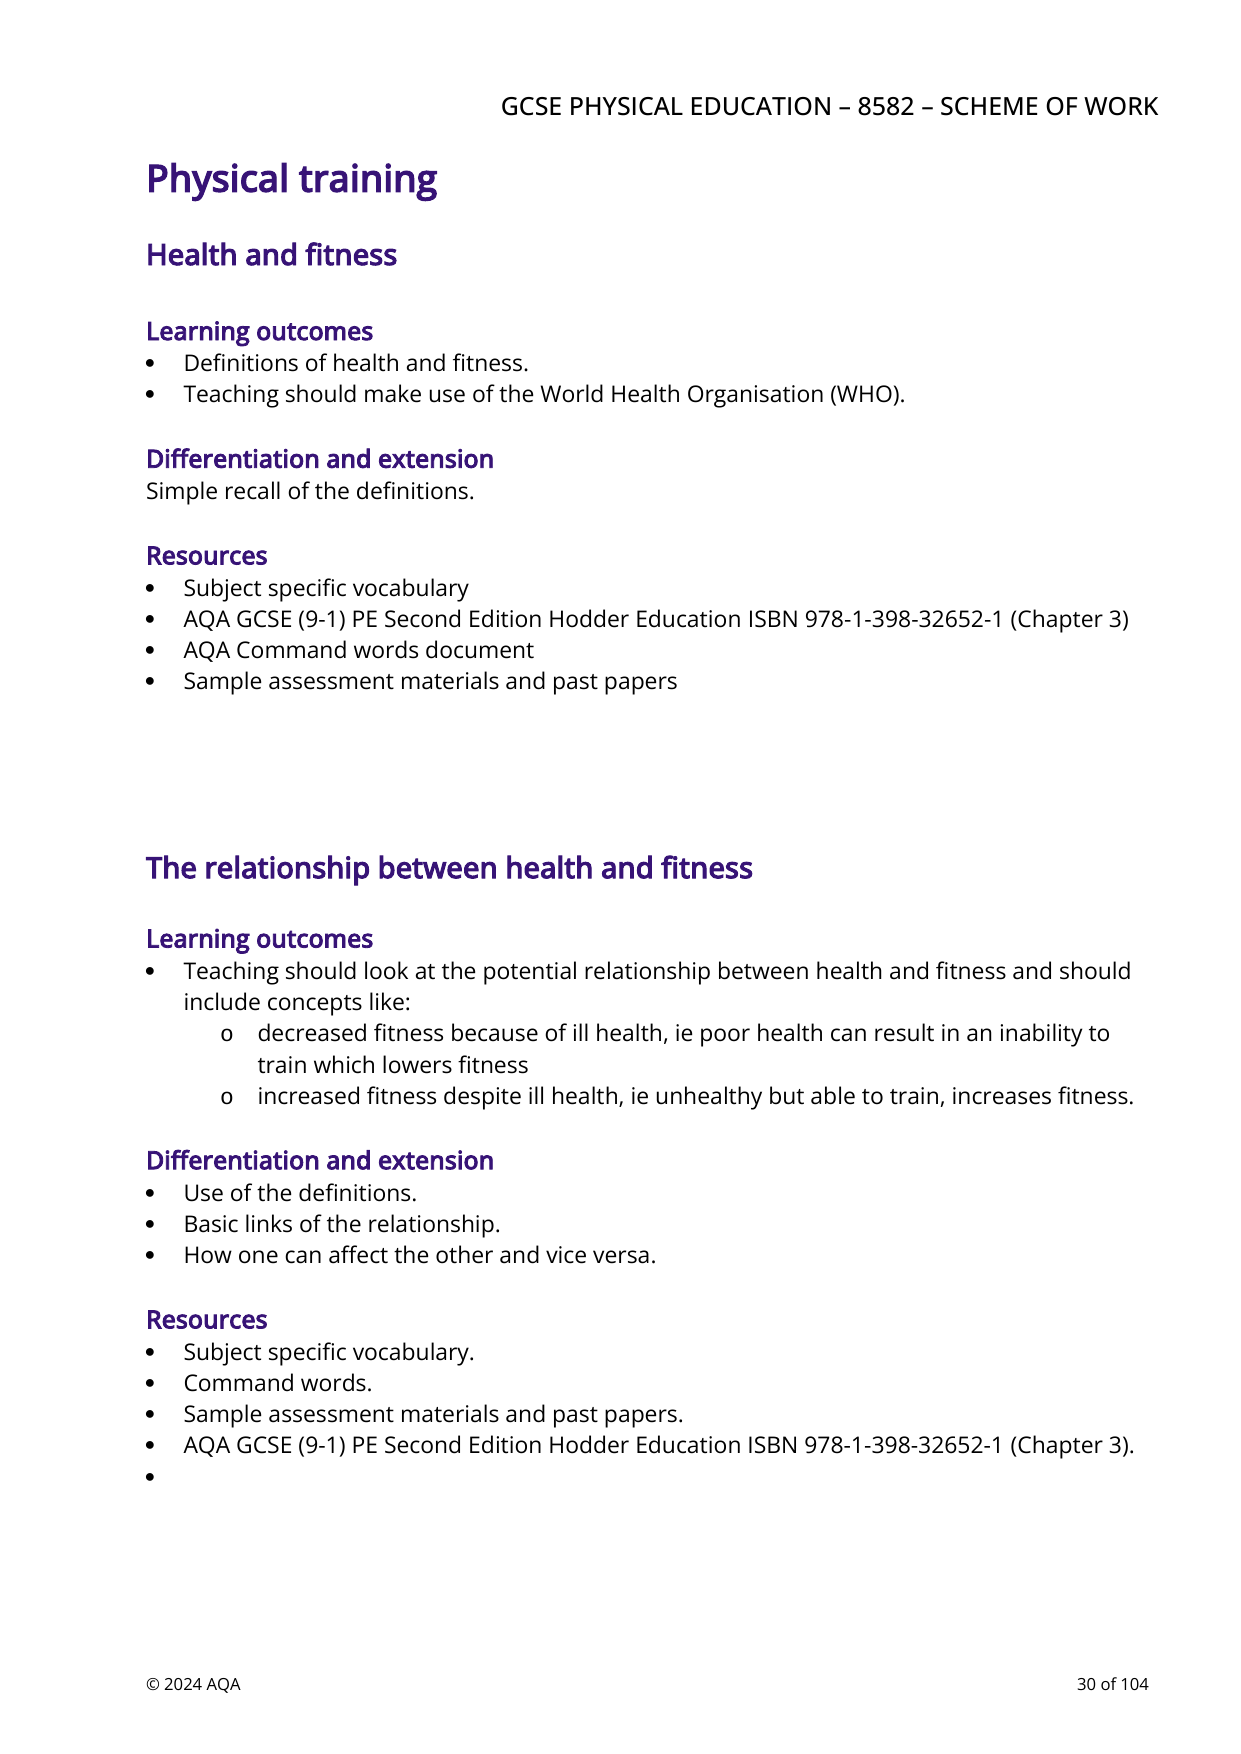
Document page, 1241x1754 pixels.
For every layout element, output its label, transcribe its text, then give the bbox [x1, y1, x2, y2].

text Resources [146, 537, 1159, 572]
list increased fitness despite ill health, ie unhealthy but able to train, increases fitness. [220, 1080, 1159, 1111]
text Resources [146, 1301, 1159, 1336]
text Physical training [146, 151, 1159, 202]
list Definitions of health and fitness. [146, 347, 1159, 378]
list Subject specific vocabulary. [146, 1336, 1159, 1367]
list AQA GCSE (9-1) PE Second Edition Hodder Education ISBN 978-1-398-32652-1 (Chapter 3). [146, 1429, 1159, 1461]
list Command words. [146, 1367, 1159, 1398]
text Differentiation and extension [146, 441, 1159, 475]
list AQA GCSE (9-1) PE Second Edition Hodder Education ISBN 978-1-398-32652-1 (Chapter 3) [146, 603, 1159, 634]
list AQA Command words document [146, 634, 1159, 665]
text Learning outcomes [146, 313, 1159, 347]
text Learning outcomes [146, 921, 1159, 955]
list Sample assessment materials and past papers [146, 665, 1159, 697]
text The relationship between health and fitness [146, 847, 1159, 887]
text Differentiation and extension [146, 1142, 1159, 1176]
list Use of the definitions. [146, 1176, 1159, 1208]
list Teaching should make use of the World Health Organisation (WHO). [146, 378, 1159, 410]
list How one can affect the other and vice versa. [146, 1239, 1159, 1270]
list Teaching should look at the potential relationship between health and fitness and should include concepts like: [146, 955, 1159, 1017]
text Health and fitness [146, 234, 1159, 273]
list Sample assessment materials and past papers. [146, 1398, 1159, 1429]
list decreased fitness because of ill health, ie poor health can result in an inability to train which lowers fitness [220, 1017, 1159, 1080]
list Basic links of the relationship. [146, 1208, 1159, 1239]
list Subject specific vocabulary [146, 572, 1159, 603]
text Simple recall of the definitions. [146, 475, 1142, 506]
